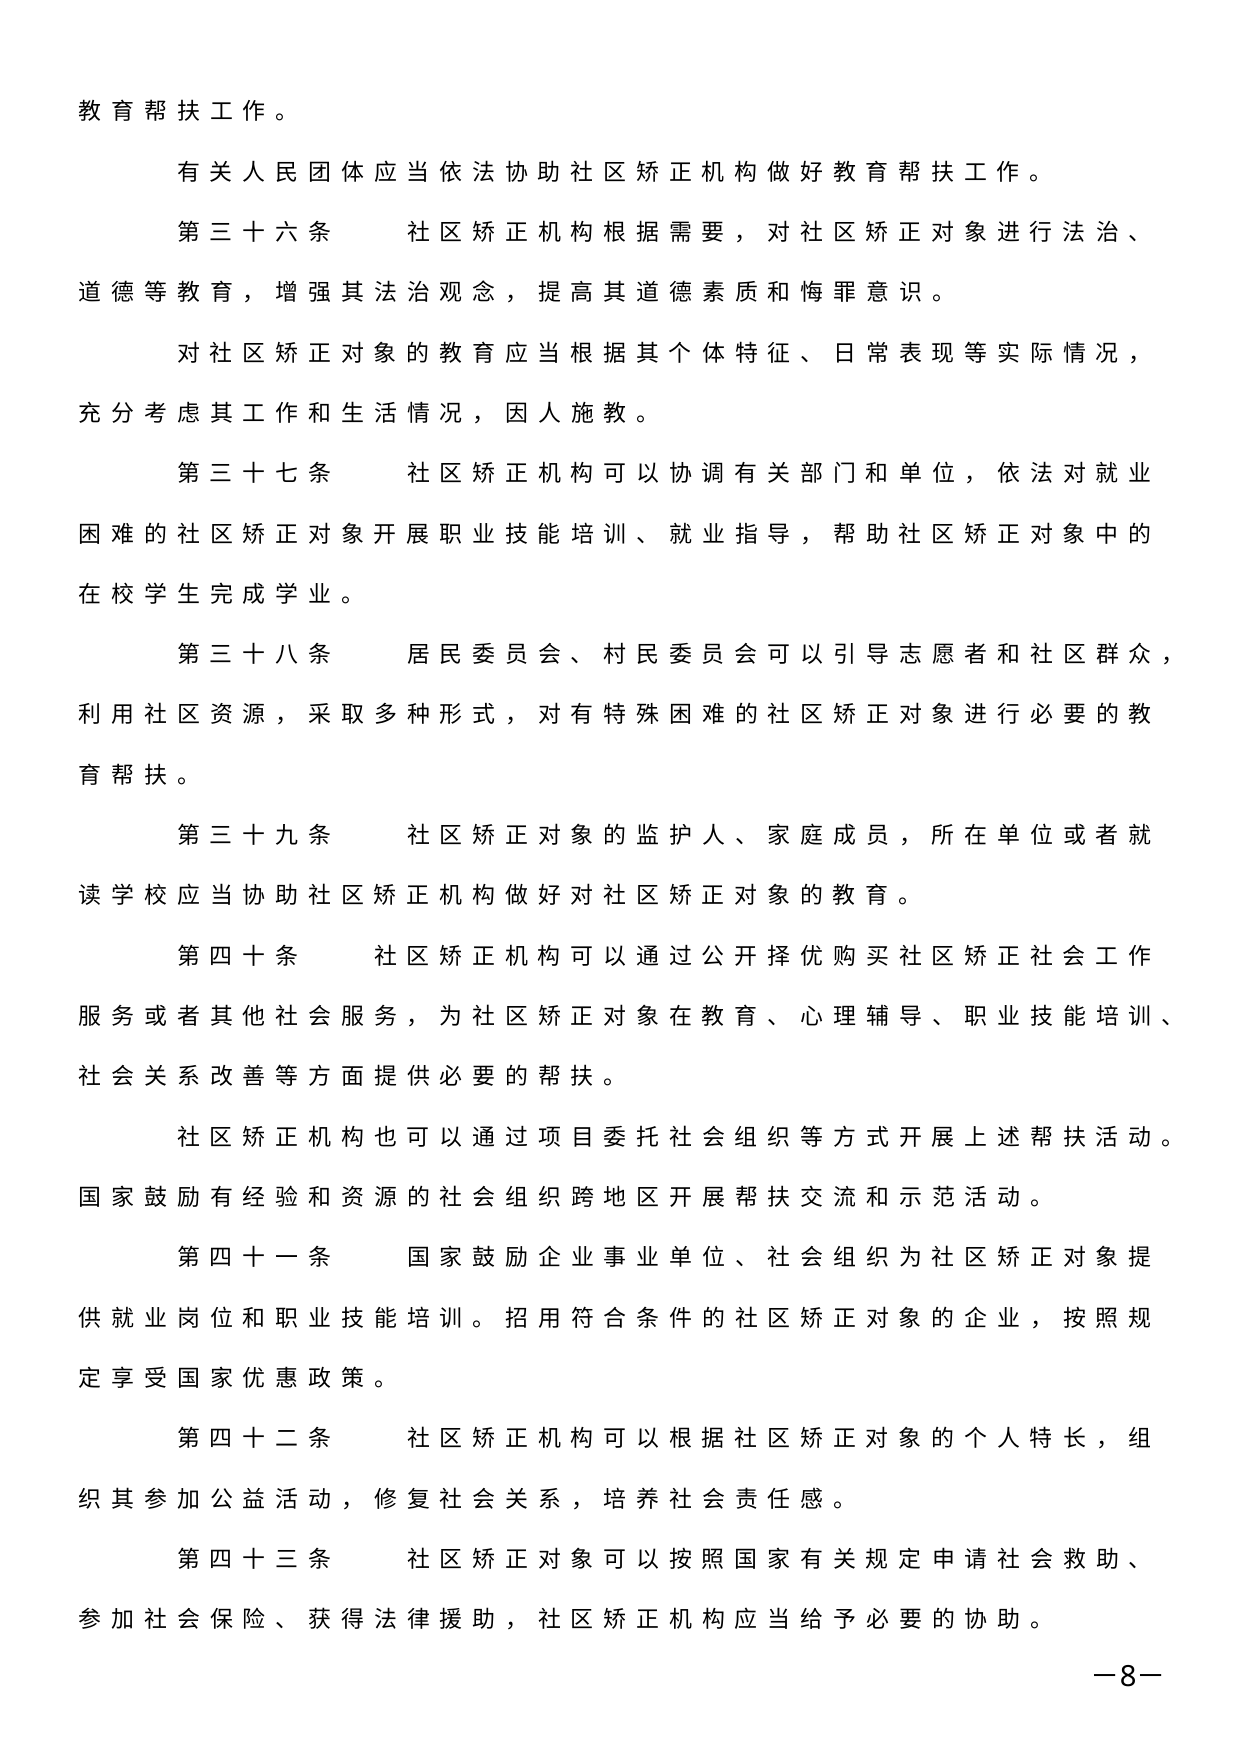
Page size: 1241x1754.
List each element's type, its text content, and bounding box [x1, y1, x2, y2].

text 第四十二条 社区矫正机构可以根据社区矫正对象的个人特长，组织其参加公益活动，修复社会关系，培养社会责任感。 [79, 1407, 1161, 1527]
text 第三十七条 社区矫正机构可以协调有关部门和单位，依法对就业困难的社区矫正对象开展职业技能培训、就业指导，帮助社区矫正对象中的在校学生完成学业。 [79, 442, 1161, 622]
text 第三十九条 社区矫正对象的监护人、家庭成员，所在单位或者就读学校应当协助社区矫正机构做好对社区矫正对象的教育。 [79, 803, 1161, 924]
text 第四十条 社区矫正机构可以通过公开择优购买社区矫正社会工作服务或者其他社会服务，为社区矫正对象在教育、心理辅导、职业技能培训、社会关系改善等方面提供必要的帮扶。 [79, 924, 1161, 1105]
text 第三十八条 居民委员会、村民委员会可以引导志愿者和社区群众，利用社区资源，采取多种形式，对有特殊困难的社区矫正对象进行必要的教育帮扶。 [79, 622, 1161, 803]
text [79, 80, 1161, 140]
text 社区矫正机构也可以通过项目委托社会组织等方式开展上述帮扶活动。国家鼓励有经验和资源的社会组织跨地区开展帮扶交流和示范活动。 [79, 1105, 1161, 1226]
text 第四十三条 社区矫正对象可以按照国家有关规定申请社会救助、参加社会保险、获得法律援助，社区矫正机构应当给予必要的协助。 [79, 1527, 1161, 1648]
text 第四十一条 国家鼓励企业事业单位、社会组织为社区矫正对象提供就业岗位和职业技能培训。招用符合条件的社区矫正对象的企业，按照规定享受国家优惠政策。 [79, 1226, 1161, 1407]
text 对社区矫正对象的教育应当根据其个体特征、日常表现等实际情况，充分考虑其工作和生活情况，因人施教。 [79, 321, 1161, 442]
text 有关人民团体应当依法协助社区矫正机构做好教育帮扶工作。 [79, 140, 1161, 200]
text 第三十六条 社区矫正机构根据需要，对社区矫正对象进行法治、道德等教育，增强其法治观念，提高其道德素质和悔罪意识。 [79, 200, 1161, 321]
